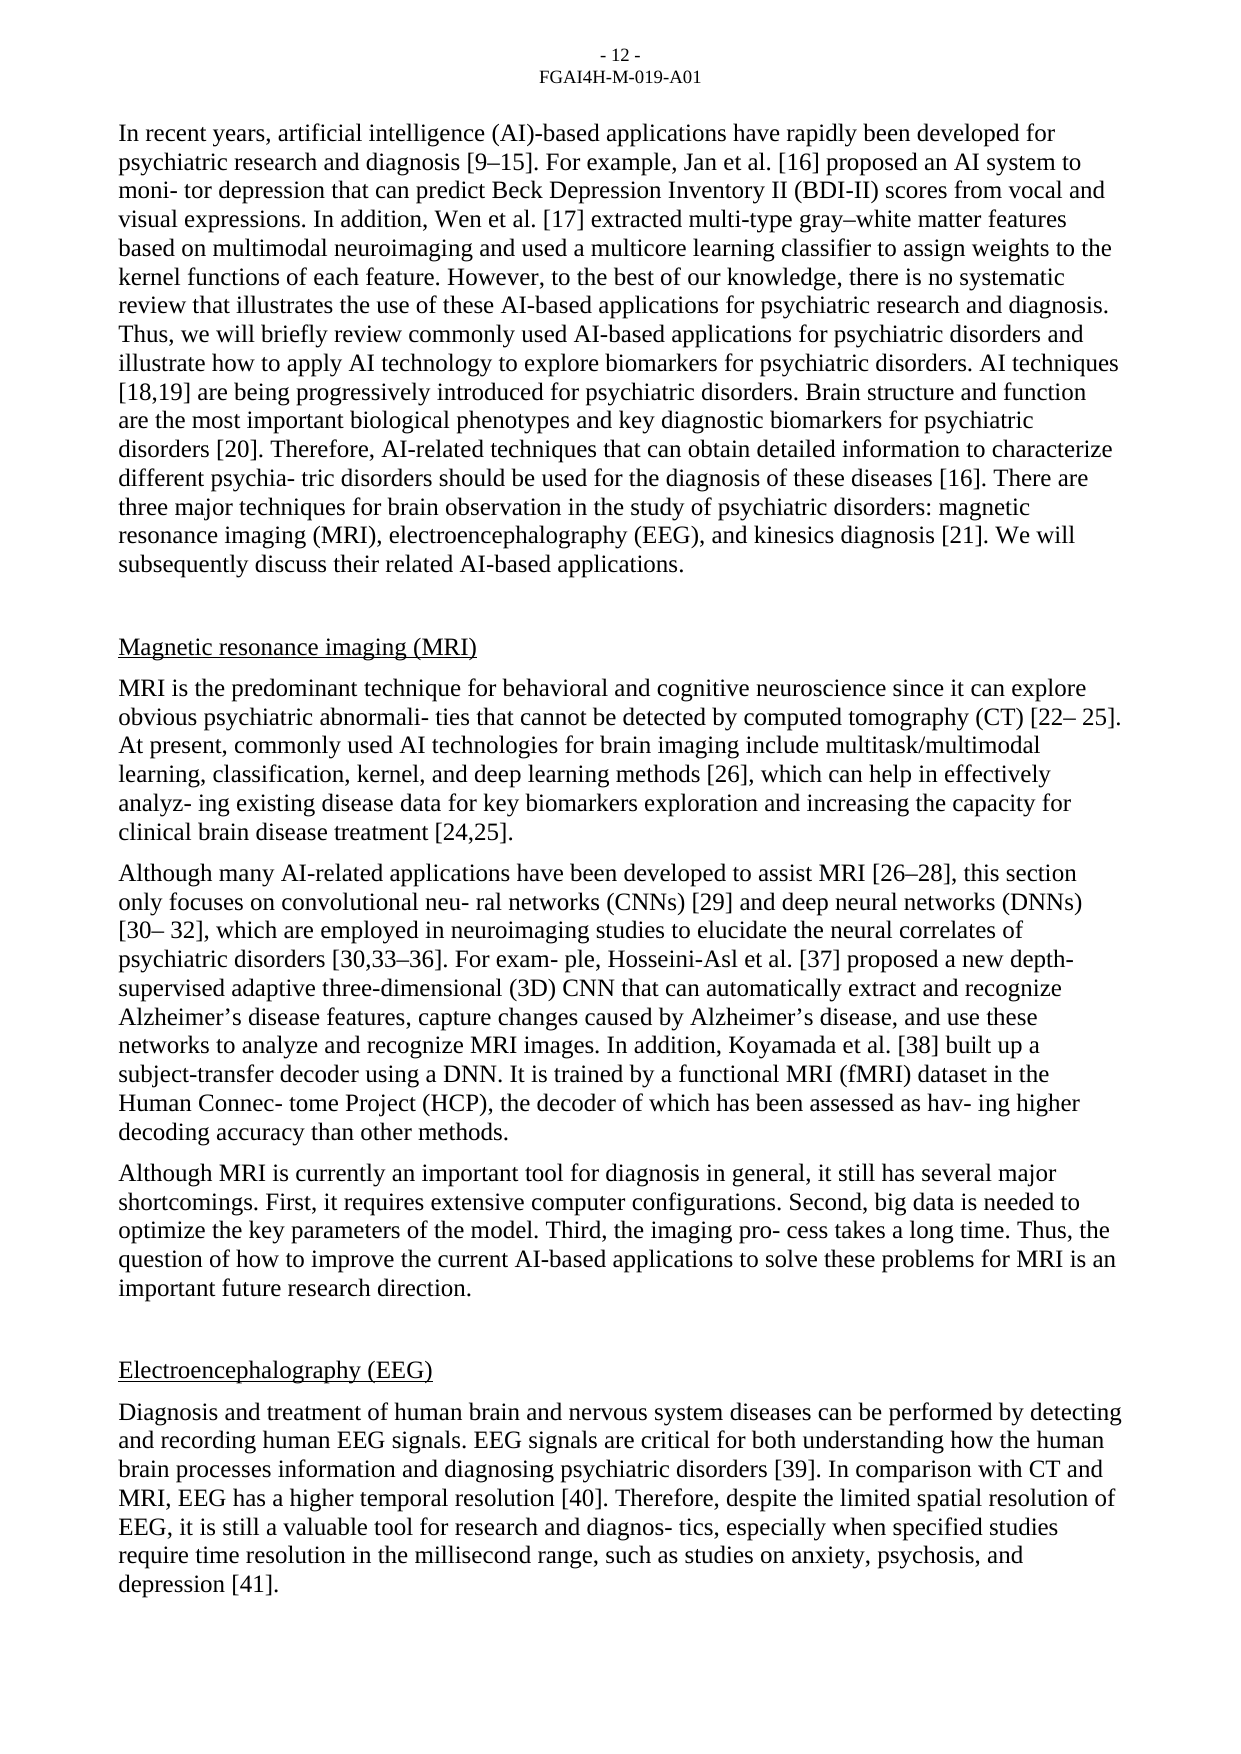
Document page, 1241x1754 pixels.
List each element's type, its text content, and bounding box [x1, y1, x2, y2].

text Although many AI-related applications have been developed to assist MRI [26–28], this section only focuses on convolutional neu- ral networks (CNNs) [29] and deep neural networks (DNNs) [30– 32], which are employed in neuroimaging studies to elucidate the neural correlates of psychiatric disorders [30,33–36]. For exam- ple, Hosseini-Asl et al. [37] proposed a new depth-supervised adaptive three-dimensional (3D) CNN that can automatically extract and recognize Alzheimer’s disease features, capture changes caused by Alzheimer’s disease, and use these networks to analyze and recognize MRI images. In addition, Koyamada et al. [38] built up a subject-transfer decoder using a DNN. It is trained by a functional MRI (fMRI) dataset in the Human Connec- tome Project (HCP), the decoder of which has been assessed as hav- ing higher decoding accuracy than other methods. [118, 858, 1122, 1146]
text Magnetic resonance imaging (MRI) [118, 632, 1122, 661]
text Diagnosis and treatment of human brain and nervous system diseases can be performed by detecting and recording human EEG signals. EEG signals are critical for both understanding how the human brain processes information and diagnosing psychiatric disorders [39]. In comparison with CT and MRI, EEG has a higher temporal resolution [40]. Therefore, despite the limited spatial resolution of EEG, it is still a valuable tool for research and diagnos- tics, especially when specified studies require time resolution in the millisecond range, such as studies on anxiety, psychosis, and depression [41]. [118, 1397, 1122, 1598]
text Electroencephalography (EEG) [118, 1356, 1122, 1384]
text In recent years, artificial intelligence (AI)-based applications have rapidly been developed for psychiatric research and diagnosis [9–15]. For example, Jan et al. [16] proposed an AI system to moni- tor depression that can predict Beck Depression Inventory II (BDI-II) scores from vocal and visual expressions. In addition, Wen et al. [17] extracted multi-type gray–white matter features based on multimodal neuroimaging and used a multicore learning classifier to assign weights to the kernel functions of each feature. However, to the best of our knowledge, there is no systematic review that illustrates the use of these AI-based applications for psychiatric research and diagnosis. Thus, we will briefly review commonly used AI-based applications for psychiatric disorders and illustrate how to apply AI technology to explore biomarkers for psychiatric disorders. AI techniques [18,19] are being progressively introduced for psychiatric disorders. Brain structure and function are the most important biological phenotypes and key diagnostic biomarkers for psychiatric disorders [20]. Therefore, AI-related techniques that can obtain detailed information to characterize different psychia- tric disorders should be used for the diagnosis of these diseases [16]. There are three major techniques for brain observation in the study of psychiatric disorders: magnetic resonance imaging (MRI), electroencephalography (EEG), and kinesics diagnosis [21]. We will subsequently discuss their related AI-based applications. [118, 118, 1122, 578]
text MRI is the predominant technique for behavioral and cognitive neuroscience since it can explore obvious psychiatric abnormali- ties that cannot be detected by computed tomography (CT) [22– 25]. At present, commonly used AI technologies for brain imaging include multitask/multimodal learning, classification, kernel, and deep learning methods [26], which can help in effectively analyz- ing existing disease data for key biomarkers exploration and increasing the capacity for clinical brain disease treatment [24,25]. [118, 673, 1122, 846]
text Although MRI is currently an important tool for diagnosis in general, it still has several major shortcomings. First, it requires extensive computer configurations. Second, big data is needed to optimize the key parameters of the model. Third, the imaging pro- cess takes a long time. Thus, the question of how to improve the current AI-based applications to solve these problems for MRI is an important future research direction. [118, 1158, 1122, 1302]
